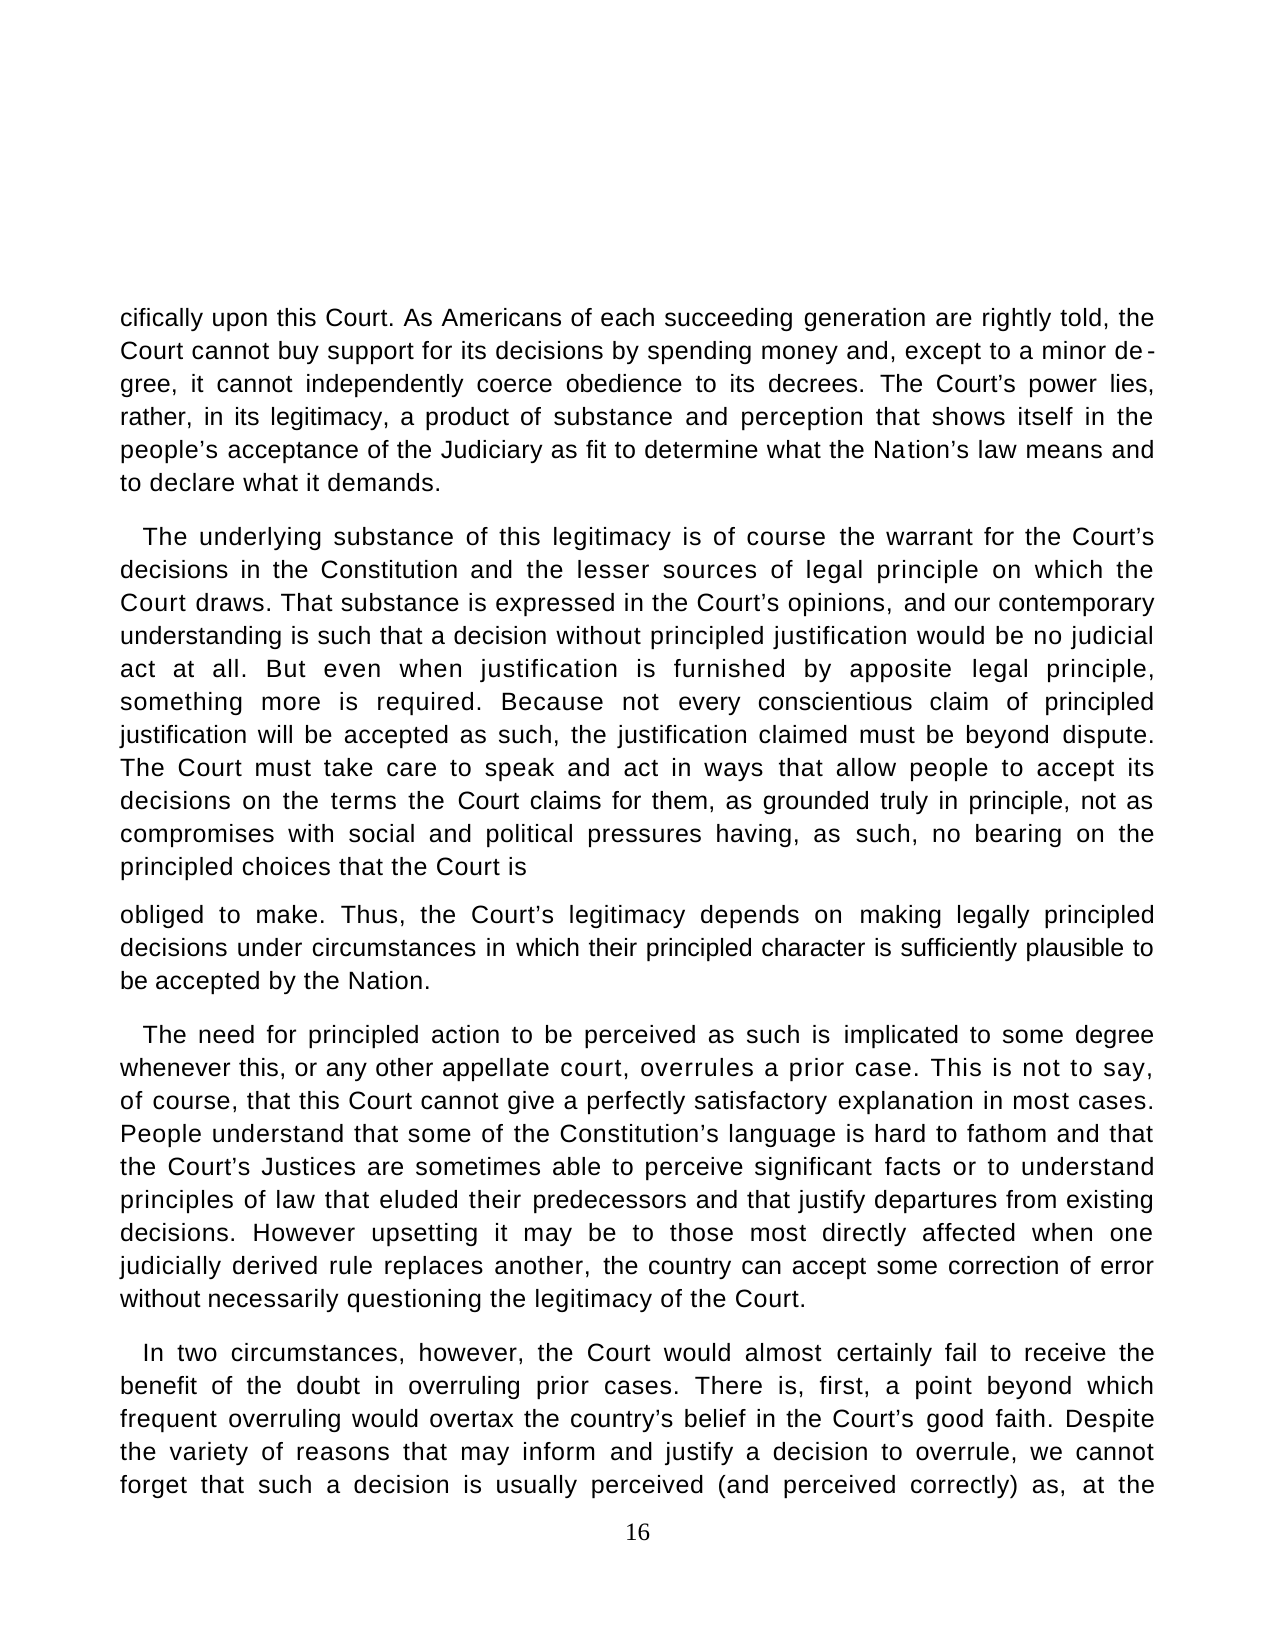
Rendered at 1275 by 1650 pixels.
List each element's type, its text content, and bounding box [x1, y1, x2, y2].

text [120, 1338, 1155, 1499]
text obliged to make. Thus, the Court’s legitimacy depends on making legally principled decisions under circumstances in which their principled character is sufficiently plausible to be accepted by the Nation. [120, 900, 1155, 995]
text The need for principled action to be perceived as such is implicated to some degree whenever this, or any other appellate court, overrules a prior case. This is not to say, of course, that this Court cannot give a perfectly satisfactory explanation in most cases. People understand that some of the Constitution’s language is hard to fathom and that the Court’s Justices are sometimes able to perceive significant facts or to understand principles of law that eluded their predecessors and that justify departures from existing decisions. However upsetting it may be to those most directly affected when one judicially derived rule replaces another, the country can accept some correction of error without necessarily questioning the legitimacy of the Court. [120, 1020, 1155, 1313]
text The underlying substance of this legitimacy is of course the warrant for the Court’s decisions in the Constitution and the lesser sources of legal principle on which the Court draws. That substance is expressed in the Court’s opinions, and our contemporary understanding is such that a decision without principled justification would be no judicial act at all. But even when justification is furnished by apposite legal principle, something more is required. Because not every conscientious claim of principled justification will be accepted as such, the justification claimed must be beyond dispute. The Court must take care to speak and act in ways that allow people to accept its decisions on the terms the Court claims for them, as grounded truly in principle, not as compromises with social and political pressures having, as such, no bearing on the principled choices that the Court is [120, 522, 1155, 881]
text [120, 303, 1155, 497]
